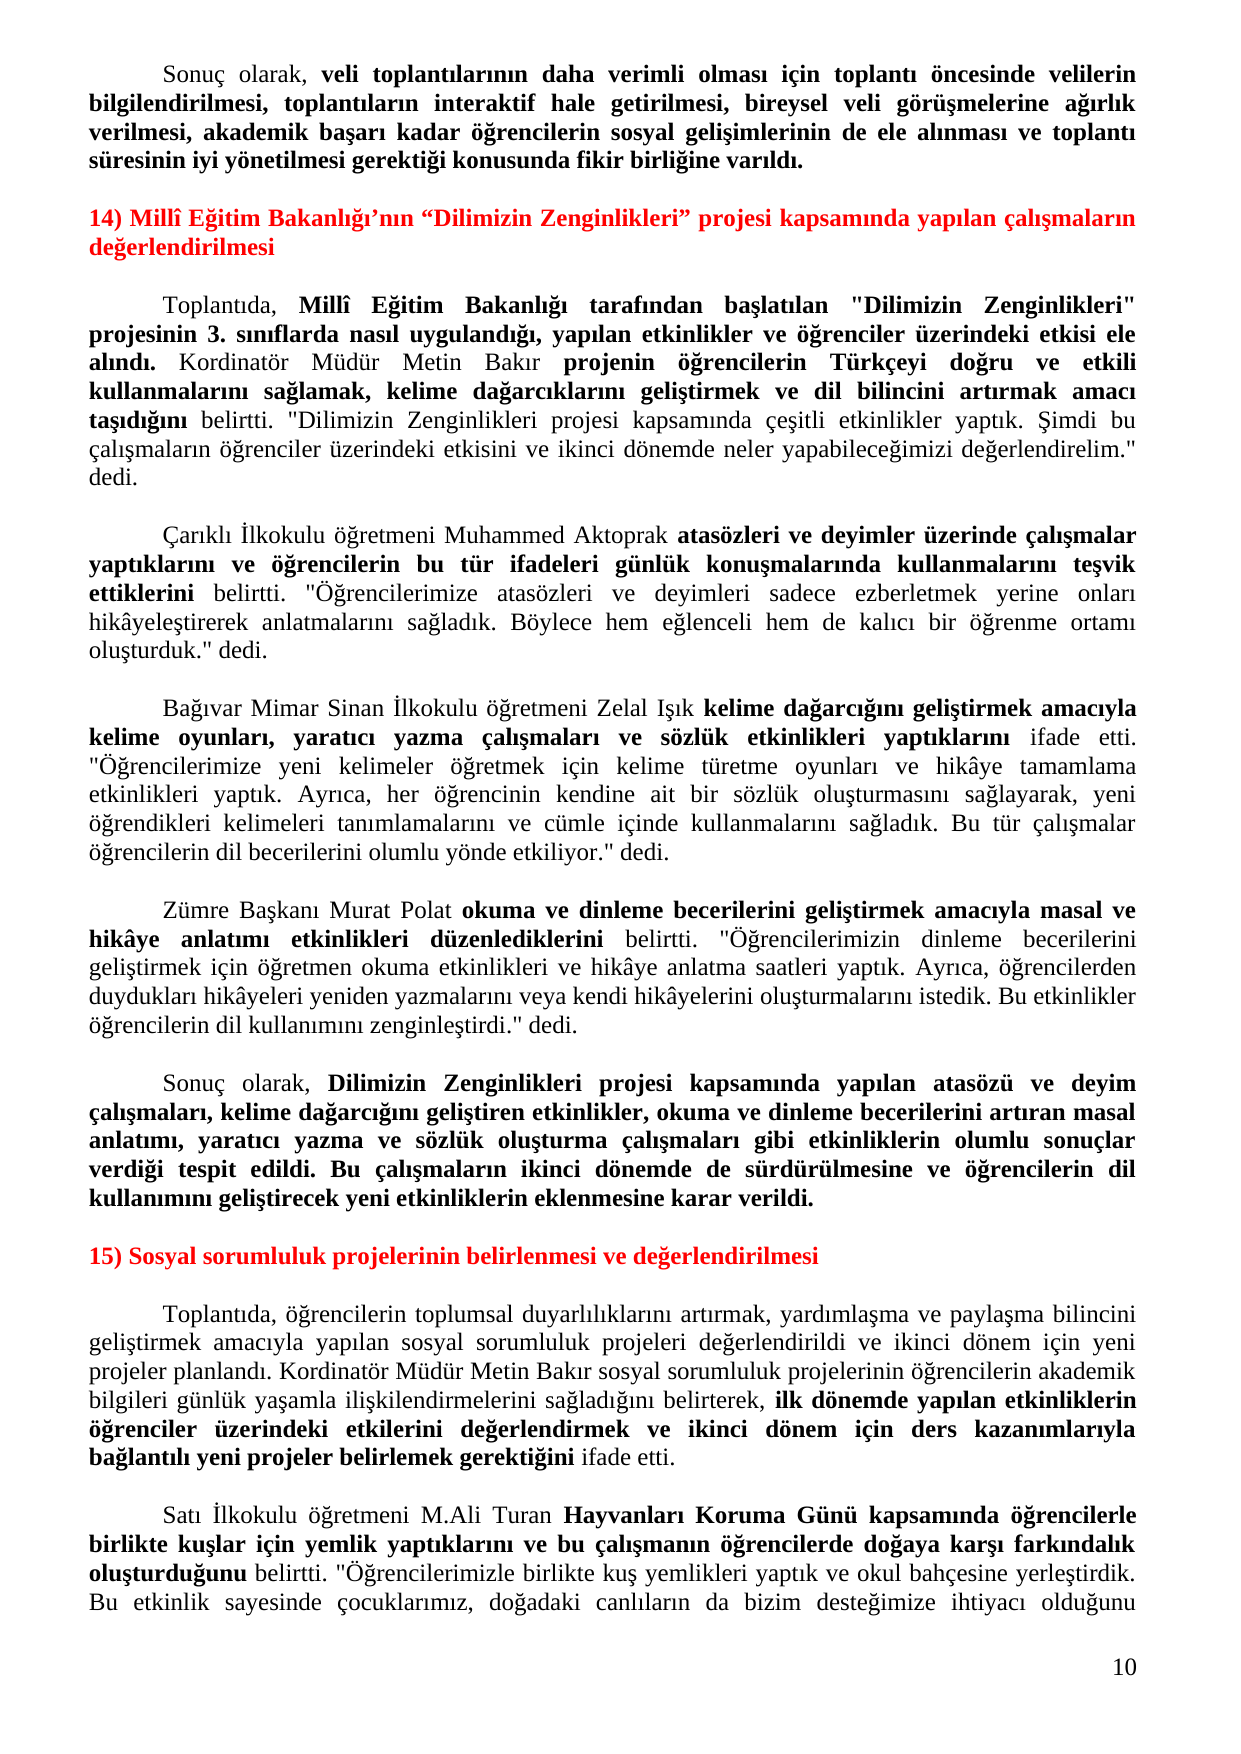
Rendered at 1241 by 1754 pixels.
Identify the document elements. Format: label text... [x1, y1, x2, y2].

text Çarıklı İlkokulu öğretmeni Muhammed Aktoprak atasözleri ve deyimler üzerinde çalışmalar yaptıklarını ve öğrencilerin bu tür ifadeleri günlük konuşmalarında kullanmalarını teşvik ettiklerini belirtti. "Öğrencilerimize atasözleri ve deyimleri sadece ezberletmek yerine onları hikâyeleştirerek anlatmalarını sağladık. Böylece hem eğlenceli hem de kalıcı bir öğrenme ortamı oluşturduk." dedi. [89, 520, 1137, 664]
text Sonuç olarak, Dilimizin Zenginlikleri projesi kapsamında yapılan atasözü ve deyim çalışmaları, kelime dağarcığını geliştiren etkinlikler, okuma ve dinleme becerilerini artıran masal anlatımı, yaratıcı yazma ve sözlük oluşturma çalışmaları gibi etkinliklerin olumlu sonuçlar verdiği tespit edildi. Bu çalışmaların ikinci dönemde de sürdürülmesine ve öğrencilerin dil kullanımını geliştirecek yeni etkinliklerin eklenmesine karar verildi. [89, 1068, 1137, 1212]
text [89, 1500, 1137, 1615]
text Toplantıda, öğrencilerin toplumsal duyarlılıklarını artırmak, yardımlaşma ve paylaşma bilincini geliştirmek amacıyla yapılan sosyal sorumluluk projeleri değerlendirildi ve ikinci dönem için yeni projeler planlandı. Kordinatör Müdür Metin Bakır sosyal sorumluluk projelerinin öğrencilerin akademik bilgileri günlük yaşamla ilişkilendirmelerini sağladığını belirterek, ilk dönemde yapılan etkinliklerin öğrenciler üzerindeki etkilerini değerlendirmek ve ikinci dönem için ders kazanımlarıyla bağlantılı yeni projeler belirlemek gerektiğini ifade etti. [89, 1299, 1137, 1471]
text 15) Sosyal sorumluluk projelerinin belirlenmesi ve değerlendirilmesi [89, 1241, 1137, 1269]
text Zümre Başkanı Murat Polat okuma ve dinleme becerilerini geliştirmek amacıyla masal ve hikâye anlatımı etkinlikleri düzenlediklerini belirtti. "Öğrencilerimizin dinleme becerilerini geliştirmek için öğretmen okuma etkinlikleri ve hikâye anlatma saatleri yaptık. Ayrıca, öğrencilerden duydukları hikâyeleri yeniden yazmalarını veya kendi hikâyelerini oluşturmalarını istedik. Bu etkinlikler öğrencilerin dil kullanımını zenginleştirdi." dedi. [89, 895, 1137, 1039]
text Sonuç olarak, veli toplantılarının daha verimli olması için toplantı öncesinde velilerin bilgilendirilmesi, toplantıların interaktif hale getirilmesi, bireysel veli görüşmelerine ağırlık verilmesi, akademik başarı kadar öğrencilerin sosyal gelişimlerinin de ele alınması ve toplantı süresinin iyi yönetilmesi gerektiği konusunda fikir birliğine varıldı. [89, 59, 1137, 174]
text Bağıvar Mimar Sinan İlkokulu öğretmeni Zelal Işık kelime dağarcığını geliştirmek amacıyla kelime oyunları, yaratıcı yazma çalışmaları ve sözlük etkinlikleri yaptıklarını ifade etti. "Öğrencilerimize yeni kelimeler öğretmek için kelime türetme oyunları ve hikâye tamamlama etkinlikleri yaptık. Ayrıca, her öğrencinin kendine ait bir sözlük oluşturmasını sağlayarak, yeni öğrendikleri kelimeleri tanımlamalarını ve cümle içinde kullanmalarını sağladık. Bu tür çalışmalar öğrencilerin dil becerilerini olumlu yönde etkiliyor." dedi. [89, 693, 1137, 866]
text 14) Millî Eğitim Bakanlığı’nın “Dilimizin Zenginlikleri” projesi kapsamında yapılan çalışmaların değerlendirilmesi [89, 203, 1137, 261]
text Toplantıda, Millî Eğitim Bakanlığı tarafından başlatılan "Dilimizin Zenginlikleri" projesinin 3. sınıflarda nasıl uygulandığı, yapılan etkinlikler ve öğrenciler üzerindeki etkisi ele alındı. Kordinatör Müdür Metin Bakır projenin öğrencilerin Türkçeyi doğru ve etkili kullanmalarını sağlamak, kelime dağarcıklarını geliştirmek ve dil bilincini artırmak amacı taşıdığını belirtti. "Dilimizin Zenginlikleri projesi kapsamında çeşitli etkinlikler yaptık. Şimdi bu çalışmaların öğrenciler üzerindeki etkisini ve ikinci dönemde neler yapabileceğimizi değerlendirelim." dedi. [89, 290, 1137, 491]
